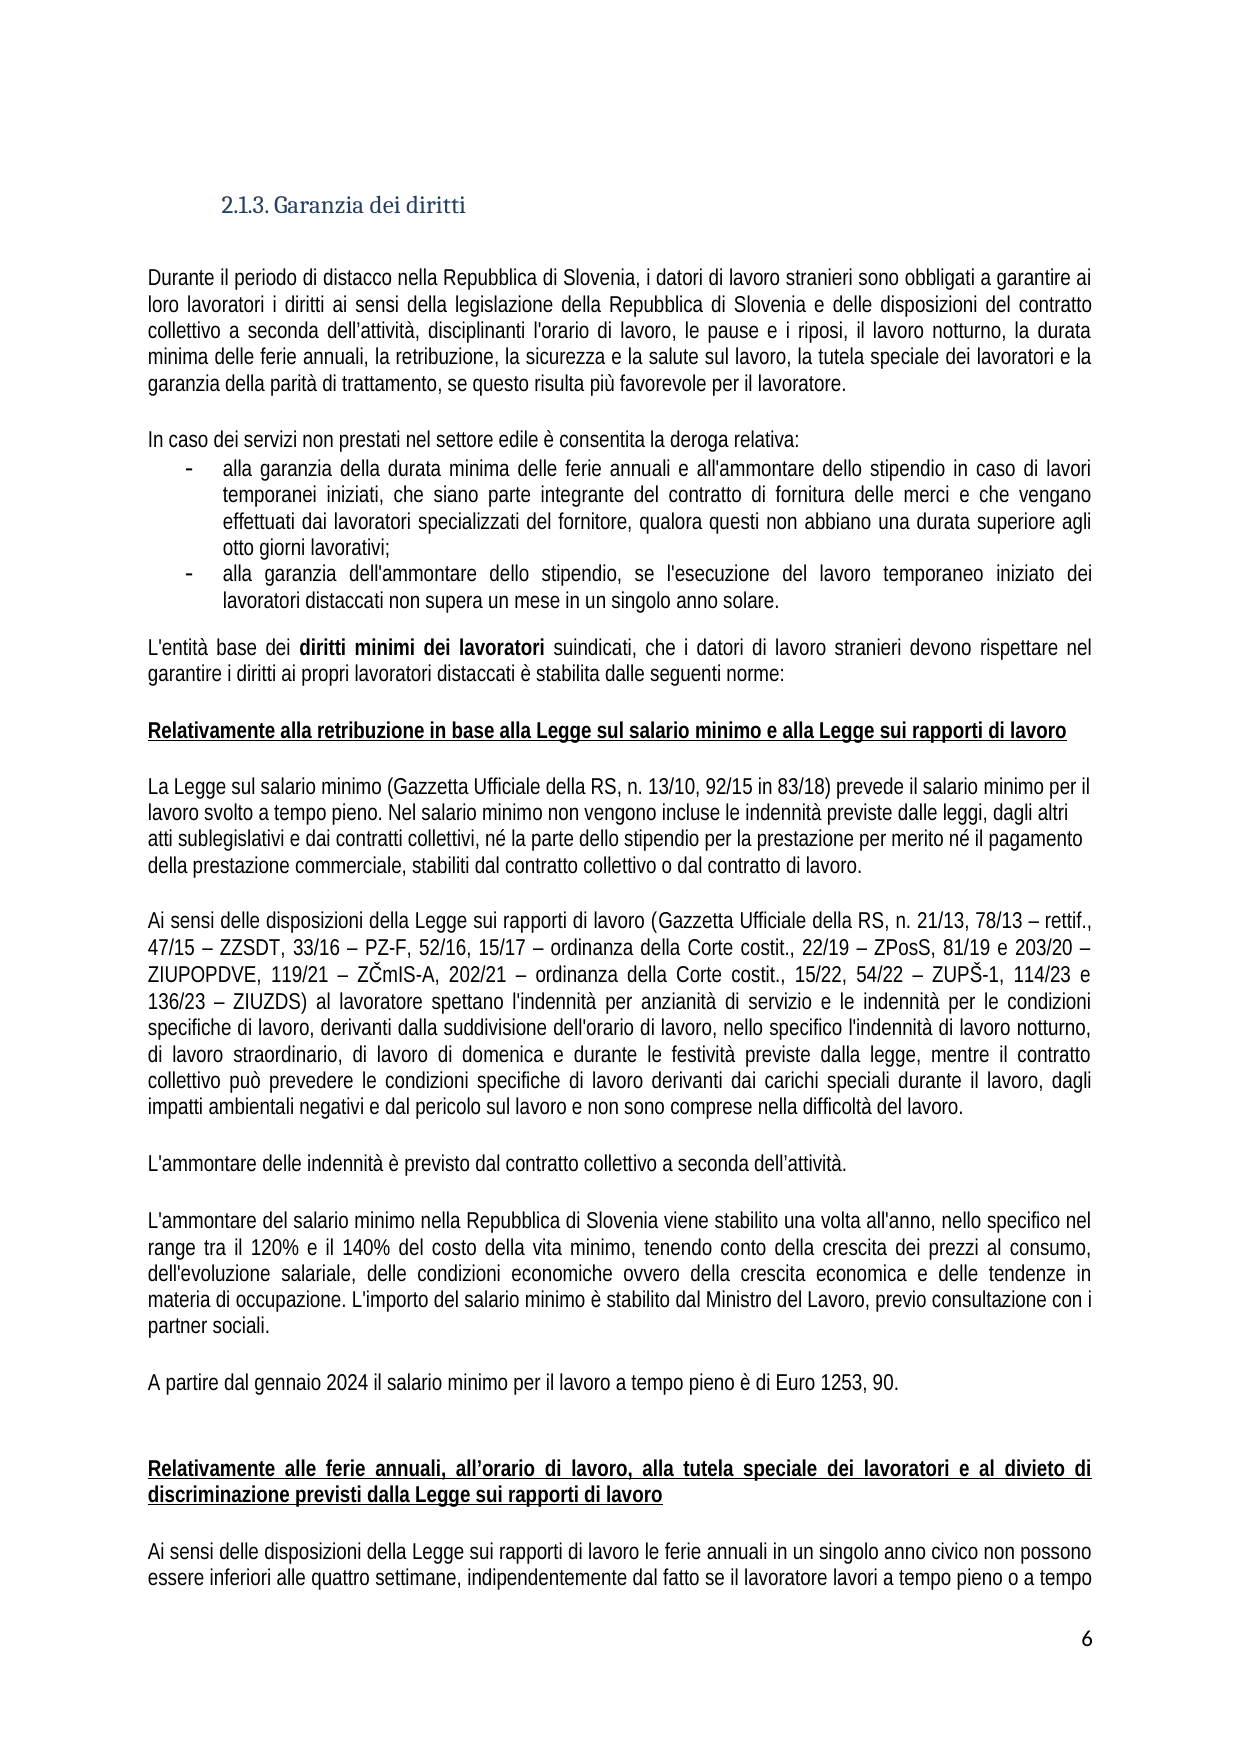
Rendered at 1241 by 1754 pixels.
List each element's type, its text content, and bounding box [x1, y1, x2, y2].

text Ai sensi delle disposizioni della Legge sui rapporti di lavoro (Gazzetta Ufficiale della RS, n. 21/13, 78/13 – rettif., 47/15 – ZZSDT, 33/16 – PZ-F, 52/16, 15/17 – ordinanza della Corte costit., 22/19 – ZPosS, 81/19 e 203/20 – ZIUPOPDVE, 119/21 – ZČmIS-A, 202/21 – ordinanza della Corte costit., 15/22, 54/22 – ZUPŠ-1, 114/23 e 136/23 – ZIUZDS) al lavoratore spettano l'indennità per anzianità di servizio e le indennità per le condizioni specifiche di lavoro, derivanti dalla suddivisione dell'orario di lavoro, nello specifico l'indennità di lavoro notturno, di lavoro straordinario, di lavoro di domenica e durante le festività previste dalla legge, mentre il contratto collettivo può prevedere le condizioni specifiche di lavoro derivanti dai carichi speciali durante il lavoro, dagli impatti ambientali negativi e dal pericolo sul lavoro e non sono comprese nella difficoltà del lavoro. [148, 907, 1092, 1120]
text Relativamente alle ferie annuali, all’orario di lavoro, alla tutela speciale dei lavoratori e al divieto di discriminazione previsti dalla Legge sui rapporti di lavoro [148, 1479, 1092, 1507]
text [148, 1538, 1092, 1591]
subtitle Garanzia dei diritti [221, 191, 1092, 219]
text A partire dal gennaio 2024 il salario minimo per il lavoro a tempo pieno è di Euro 1253, 90. [148, 1369, 1092, 1396]
text L'entità base dei diritti minimi dei lavoratori suindicati, che i datori di lavoro stranieri devono rispettare nel garantire i diritti ai propri lavoratori distaccati è stabilita dalle seguenti norme: [148, 634, 1092, 687]
text Relativamente alla retribuzione in base alla Legge sul salario minimo e alla Legge sui rapporti di lavoro [148, 717, 1092, 743]
text In caso dei servizi non prestati nel settore edile è consentita la deroga relativa: [148, 426, 1092, 453]
list alla garanzia della durata minima delle ferie annuali e all'ammontare dello stipendio in caso di lavori temporanei iniziati, che siano parte integrante del contratto di fornitura delle merci e che vengano effettuati dai lavoratori specializzati del fornitore, qualora questi non abbiano una durata superiore agli otto giorni lavorativi; [185, 455, 1092, 560]
text L'ammontare delle indennità è previsto dal contratto collettivo a seconda dell’attività. [148, 1150, 1092, 1177]
text Relativamente alle ferie annuali, all’orario di lavoro, alla tutela speciale dei lavoratori e al divieto di discriminazione previsti dalla Legge sui rapporti di lavoro [148, 1455, 1092, 1478]
text L'ammontare del salario minimo nella Repubblica di Slovenia viene stabilito una volta all'anno, nello specifico nel range tra il 120% e il 140% del costo della vita minimo, tenendo conto della crescita dei prezzi al consumo, dell'evoluzione salariale, delle condizioni economiche ovvero della crescita economica e delle tendenze in materia di occupazione. L'importo del salario minimo è stabilito dal Ministro del Lavoro, previo consultazione con i partner sociali. [148, 1207, 1092, 1339]
text Durante il periodo di distacco nella Repubblica di Slovenia, i datori di lavoro stranieri sono obbligati a garantire ai loro lavoratori i diritti ai sensi della legislazione della Repubblica di Slovenia e delle disposizioni del contratto collettivo a seconda dell’attività, disciplinanti l'orario di lavoro, le pause e i riposi, il lavoro notturno, la durata minima delle ferie annuali, la retribuzione, la sicurezza e la salute sul lavoro, la tutela speciale dei lavoratori e la garanzia della parità di trattamento, se questo risulta più favorevole per il lavoratore. [148, 264, 1092, 396]
text La Legge sul salario minimo (Gazzetta Ufficiale della RS, n. 13/10, 92/15 in 83/18) prevede il salario minimo per il lavoro svolto a tempo pieno. Nel salario minimo non vengono incluse le indennità previste dalle leggi, dagli altri atti sublegislativi e dai contratti collettivi, né la parte dello stipendio per la prestazione per merito né il pagamento della prestazione commerciale, stabiliti dal contratto collettivo o dal contratto di lavoro. [148, 773, 1092, 878]
list alla garanzia dell'ammontare dello stipendio, se l'esecuzione del lavoro temporaneo iniziato dei lavoratori distaccati non supera un mese in un singolo anno solare. [185, 560, 1092, 613]
